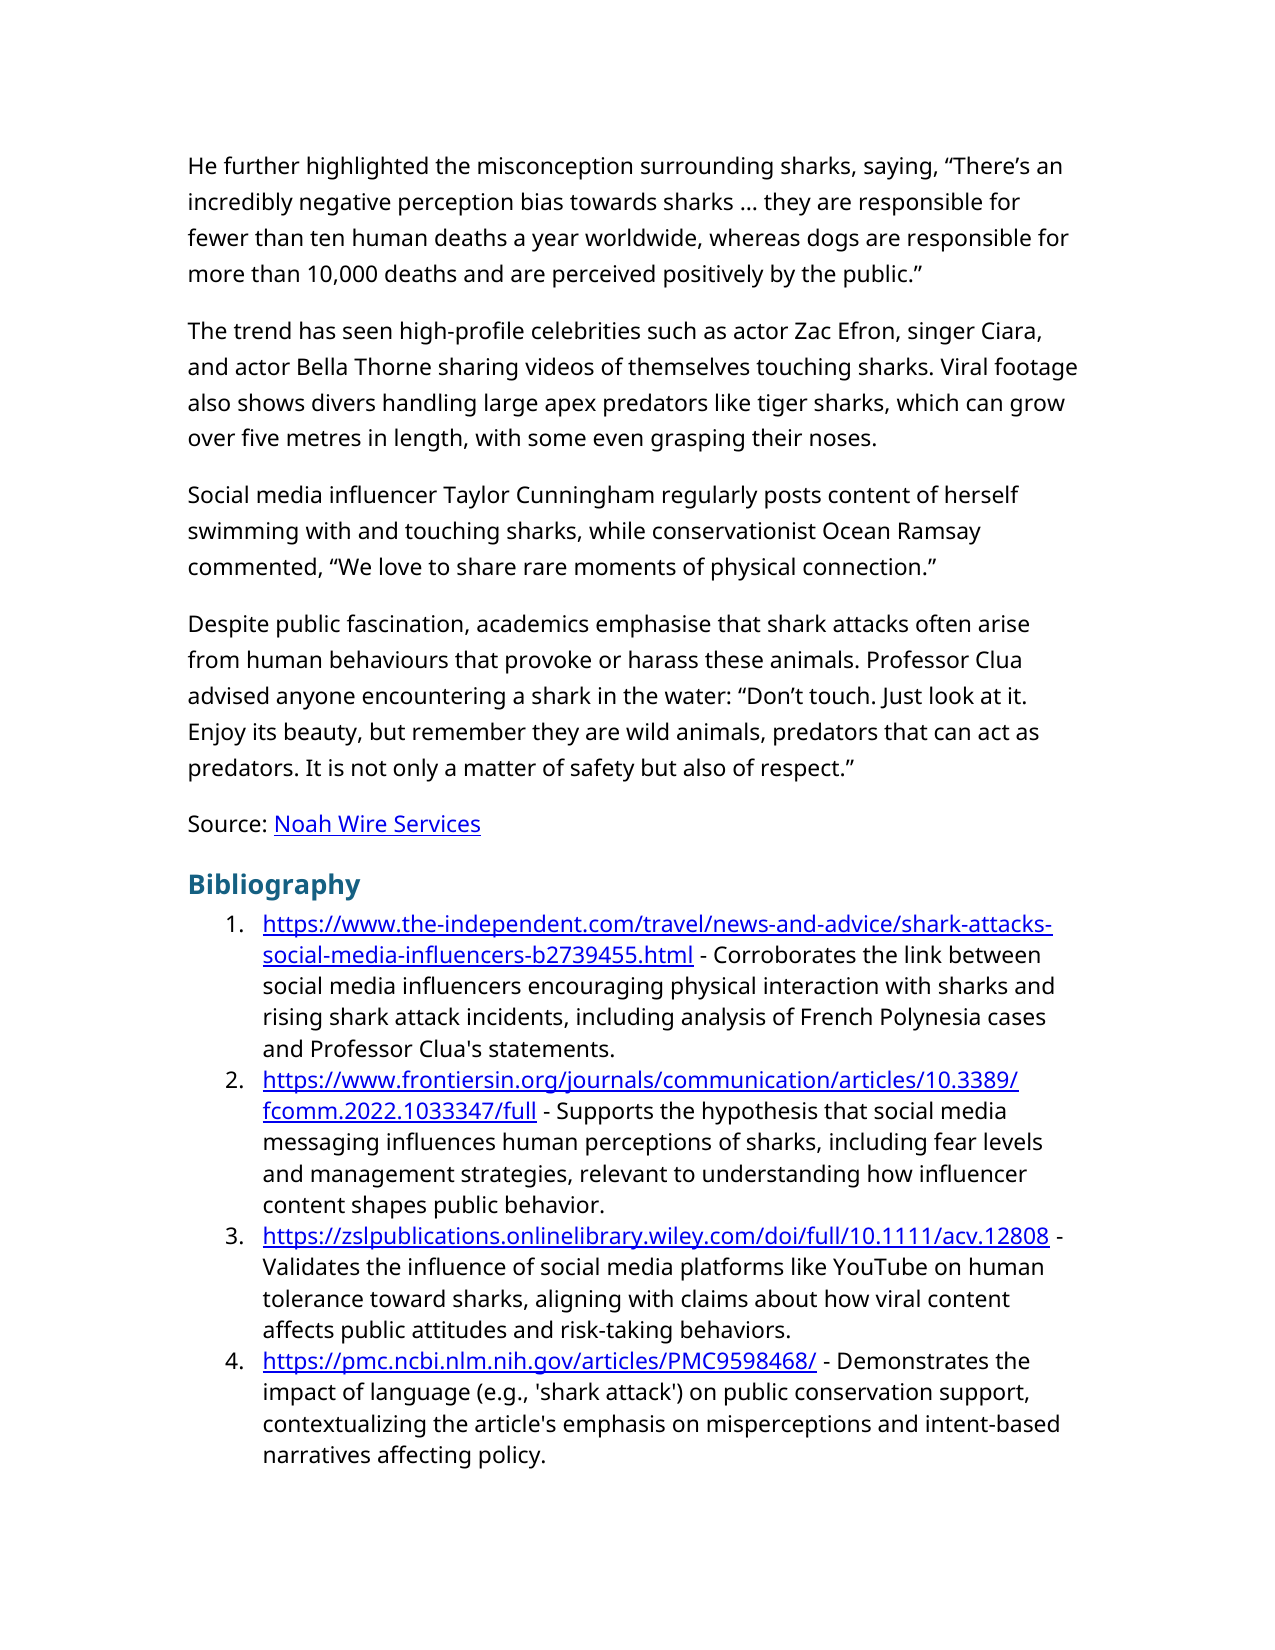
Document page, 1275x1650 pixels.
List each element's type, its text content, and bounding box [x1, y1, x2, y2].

list https://zslpublications.onlinelibrary.wiley.com/doi/full/10.1111/acv.12808 - Validates the influence of social media platforms like YouTube on human tolerance toward sharks, aligning with claims about how viral content affects public attitudes and risk-taking behaviors. [225, 1220, 1087, 1345]
text Social media influencer Taylor Cunningham regularly posts content of herself swimming with and touching sharks, while conservationist Ocean Ramsay commented, “We love to share rare moments of physical connection.” [187, 479, 1087, 582]
list https://www.the-independent.com/travel/news-and-advice/shark-attacks-social-media-influencers-b2739455.html - Corroborates the link between social media influencers encouraging physical interaction with sharks and rising shark attack incidents, including analysis of French Polynesia cases and Professor Clua's statements. [225, 907, 1087, 1064]
text The trend has seen high-profile celebrities such as actor Zac Efron, singer Ciara, and actor Bella Thorne sharing videos of themselves touching sharks. Viral footage also shows divers handling large apex predators like tiger sharks, which can grow over five metres in length, with some even grasping their noses. [187, 314, 1087, 454]
text He further highlighted the misconception surrounding sharks, saying, “There’s an incredibly negative perception bias towards sharks … they are responsible for fewer than ten human deaths a year worldwide, whereas dogs are responsible for more than 10,000 deaths and are perceived positively by the public.” [187, 150, 1087, 289]
text Source: Noah Wire Services [187, 808, 1087, 839]
subtitle Bibliography [187, 865, 1087, 902]
list https://pmc.ncbi.nlm.nih.gov/articles/PMC9598468/ - Demonstrates the impact of language (e.g., 'shark attack') on public conservation support, contextualizing the article's emphasis on misperceptions and intent-based narratives affecting policy. [225, 1345, 1087, 1470]
text Despite public fascination, academics emphasise that shark attacks often arise from human behaviours that provoke or harass these animals. Professor Clua advised anyone encountering a shark in the water: “Don’t touch. Just look at it. Enjoy its beauty, but remember they are wild animals, predators that can act as predators. It is not only a matter of safety but also of respect.” [187, 608, 1087, 783]
list https://www.frontiersin.org/journals/communication/articles/10.3389/fcomm.2022.1033347/full - Supports the hypothesis that social media messaging influences human perceptions of sharks, including fear levels and management strategies, relevant to understanding how influencer content shapes public behavior. [225, 1064, 1087, 1220]
